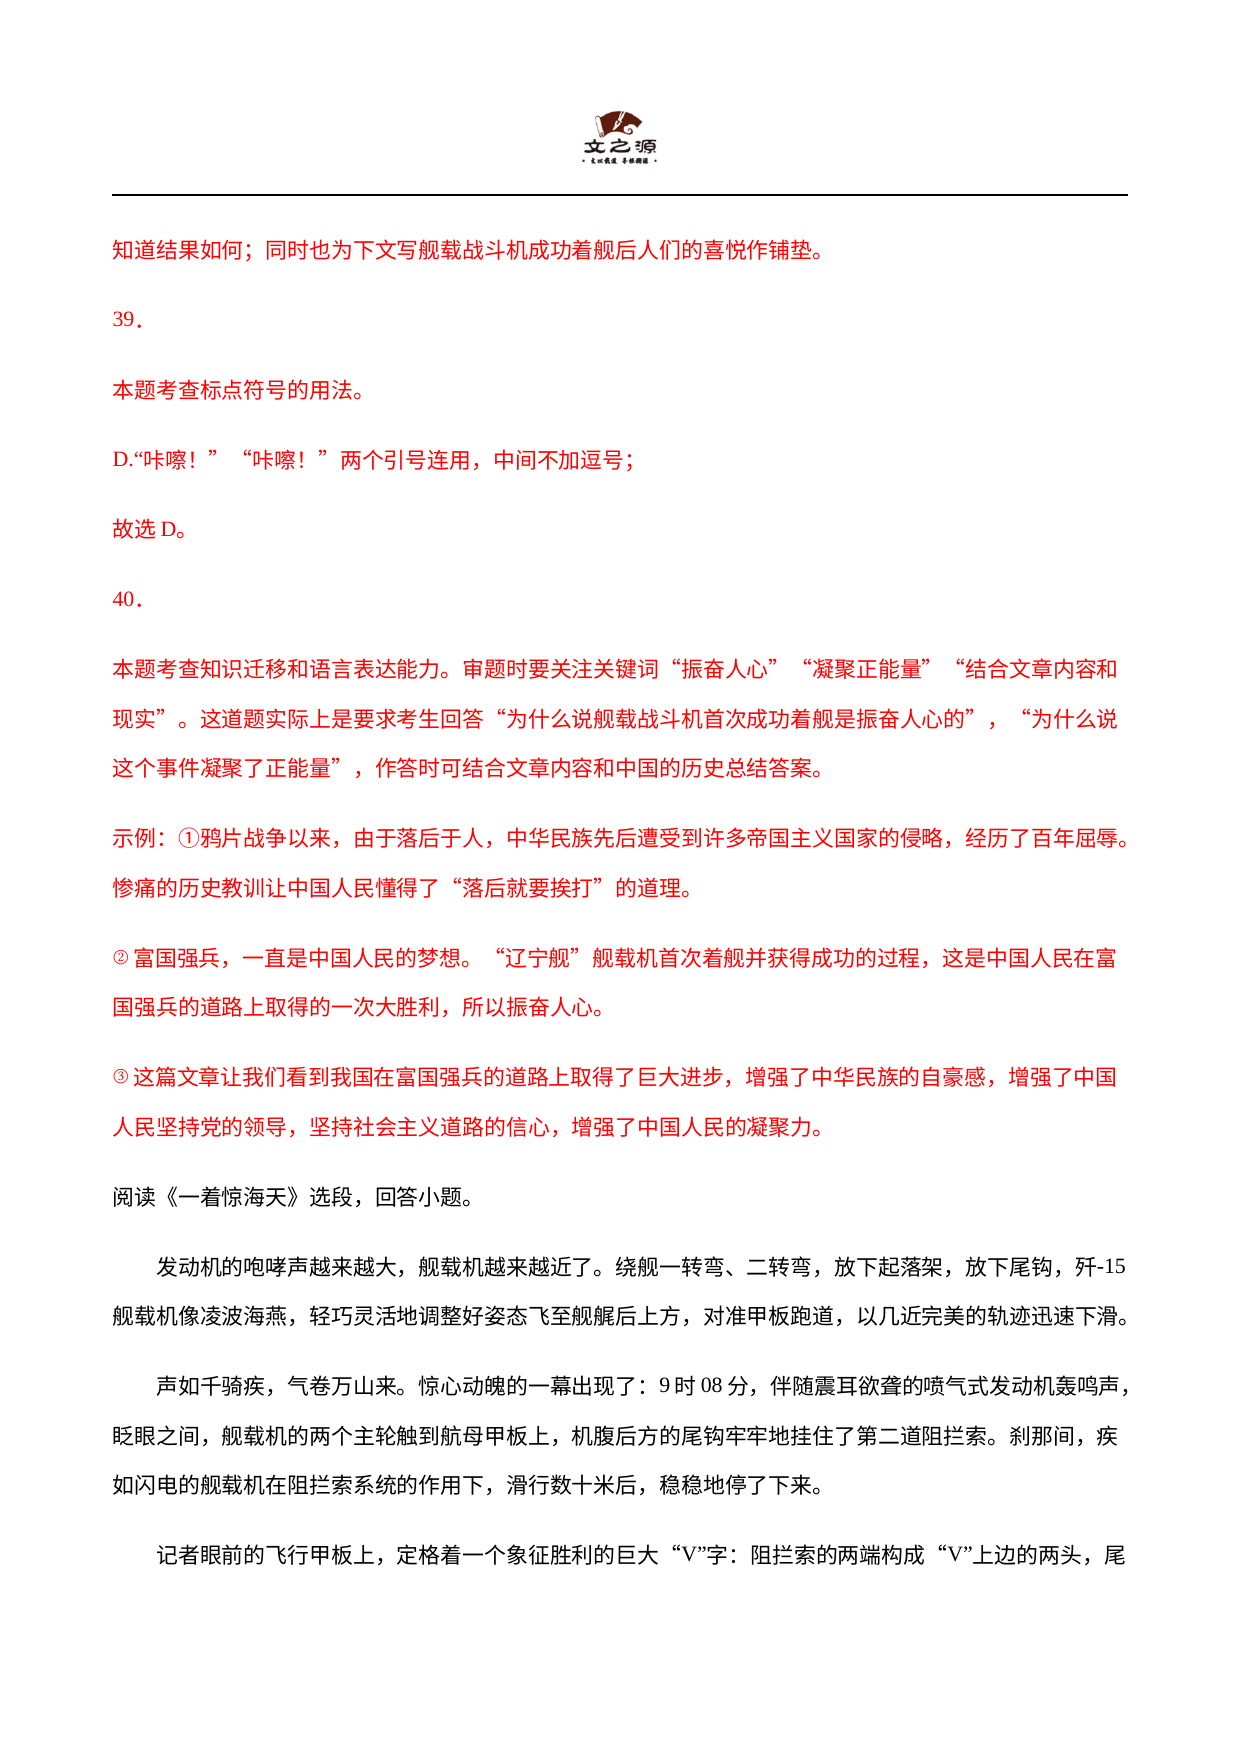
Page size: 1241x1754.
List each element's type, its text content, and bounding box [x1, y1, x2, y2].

text 示例：①鸦片战争以来，由于落后于人，中华民族先后遭受到许多帝国主义国家的侵略，经历了百年屈辱。惨痛的历史教训让中国人民懂得了“落后就要挨打”的道理。 [112, 821, 1128, 903]
text 本题考查标点符号的用法。 [112, 372, 1128, 405]
text 声如千骑疾，气卷万山来。惊心动魄的一幕出现了：9时08分，伴随震耳欲聋的喷气式发动机轰鸣声，眨眼之间，舰载机的两个主轮触到航母甲板上，机腹后方的尾钩牢牢地挂住了第二道阻拦索。刹那间，疾如闪电的舰载机在阻拦索系统的作用下，滑行数十米后，稳稳地停了下来。 [112, 1368, 1128, 1501]
text ③这篇文章让我们看到我国在富国强兵的道路上取得了巨大进步，增强了中华民族的自豪感，增强了中国人民坚持党的领导，坚持社会主义道路的信心，增强了中国人民的凝聚力。 [112, 1059, 1128, 1142]
text 39． [112, 302, 1128, 336]
text 阅读《一着惊海天》选段，回答小题。 [112, 1179, 1128, 1212]
text 这两段用“不是普通的飞行”“更不是普通的降落”渲染出紧张的氛围；让读者不自觉的继续读下去，想知道结果如何；同时也为下文写舰载战斗机成功着舰后人们的喜悦作铺垫。 [112, 233, 1128, 266]
text ②富国强兵，一直是中国人民的梦想。“辽宁舰”舰载机首次着舰并获得成功的过程，这是中国人民在富国强兵的道路上取得的一次大胜利，所以振奋人心。 [112, 940, 1128, 1023]
text 本题考查知识迁移和语言表达能力。审题时要关注关键词“振奋人心”“凝聚正能量”“结合文章内容和现实”。这道题实际上是要求考生回答“为什么说舰载战斗机首次成功着舰是振奋人心的”，“为什么说这个事件凝聚了正能量”，作答时可结合文章内容和中国的历史总结答案。 [112, 651, 1128, 784]
text 记者眼前的飞行甲板上，定格着一个象征胜利的巨大“V”字：阻拦索的两端构成“V”上边的两头，尾钩钩住处，则是“V”字的底尖。 [112, 1537, 1128, 1571]
text 40． [112, 582, 1128, 615]
picture [543, 88, 698, 192]
text D.“咔嚓！”“咔嚓！”两个引号连用，中间不加逗号； [112, 442, 1128, 475]
text 发动机的咆哮声越来越大，舰载机越来越近了。绕舰一转弯、二转弯，放下起落架，放下尾钩，歼-15舰载机像凌波海燕，轻巧灵活地调整好姿态飞至舰艉后上方，对准甲板跑道，以几近完美的轨迹迅速下滑。 [112, 1249, 1128, 1332]
text 故选D。 [112, 512, 1128, 545]
